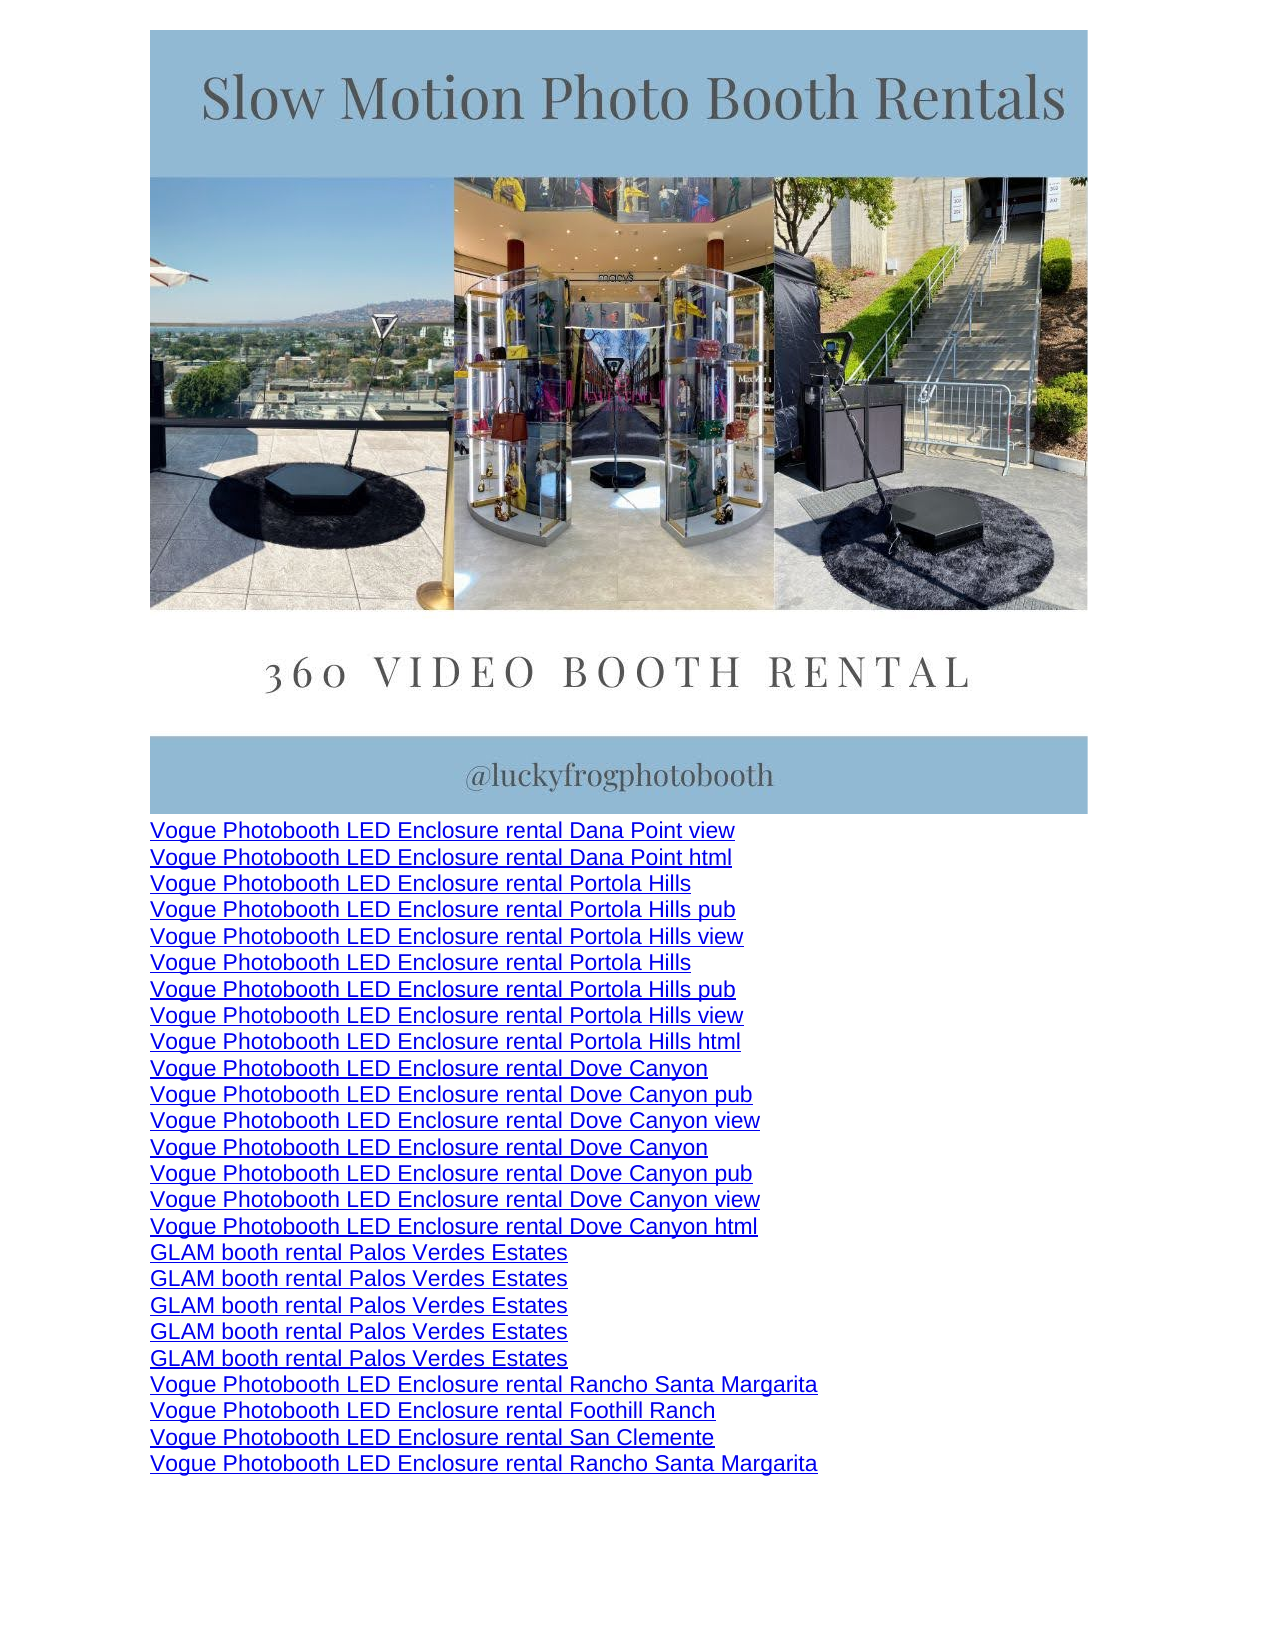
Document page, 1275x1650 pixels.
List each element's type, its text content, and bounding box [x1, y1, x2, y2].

text Vogue Photobooth LED Enclosure rental Dove Canyon html [150, 1213, 1125, 1239]
text Vogue Photobooth LED Enclosure rental Dove Canyon view [150, 1186, 1125, 1213]
text Vogue Photobooth LED Enclosure rental Portola Hills view [150, 1002, 1125, 1028]
text Vogue Photobooth LED Enclosure rental Portola Hills view [150, 923, 1125, 949]
text GLAM booth rental Palos Verdes Estates [150, 1292, 1125, 1318]
text Vogue Photobooth LED Enclosure rental Foothill Ranch [150, 1397, 1125, 1423]
text GLAM booth rental Palos Verdes Estates [150, 1344, 1125, 1371]
text Vogue Photobooth LED Enclosure rental Dove Canyon pub [150, 1160, 1125, 1186]
text GLAM booth rental Palos Verdes Estates [150, 1239, 1125, 1265]
text Vogue Photobooth LED Enclosure rental Dana Point html [150, 844, 1125, 870]
picture [150, 30, 1088, 814]
text Vogue Photobooth LED Enclosure rental Dove Canyon [150, 1134, 1125, 1160]
text Vogue Photobooth LED Enclosure rental San Clemente [150, 1423, 1125, 1450]
text Vogue Photobooth LED Enclosure rental Rancho Santa Margarita [150, 1371, 1125, 1397]
text Vogue Photobooth LED Enclosure rental Portola Hills pub [150, 896, 1125, 923]
text Vogue Photobooth LED Enclosure rental Portola Hills html [150, 1028, 1125, 1054]
text Vogue Photobooth LED Enclosure rental Portola Hills [150, 870, 1125, 896]
text GLAM booth rental Palos Verdes Estates [150, 1318, 1125, 1344]
text Vogue Photobooth LED Enclosure rental Dove Canyon view [150, 1107, 1125, 1134]
text Vogue Photobooth LED Enclosure rental Portola Hills pub [150, 976, 1125, 1002]
text Vogue Photobooth LED Enclosure rental Rancho Santa Margarita [150, 1450, 1125, 1476]
text Vogue Photobooth LED Enclosure rental Dove Canyon [150, 1054, 1125, 1081]
text GLAM booth rental Palos Verdes Estates [150, 1265, 1125, 1292]
text Vogue Photobooth LED Enclosure rental Portola Hills [150, 949, 1125, 976]
text Vogue Photobooth LED Enclosure rental Dana Point view [150, 817, 1125, 844]
text Vogue Photobooth LED Enclosure rental Dove Canyon pub [150, 1081, 1125, 1107]
